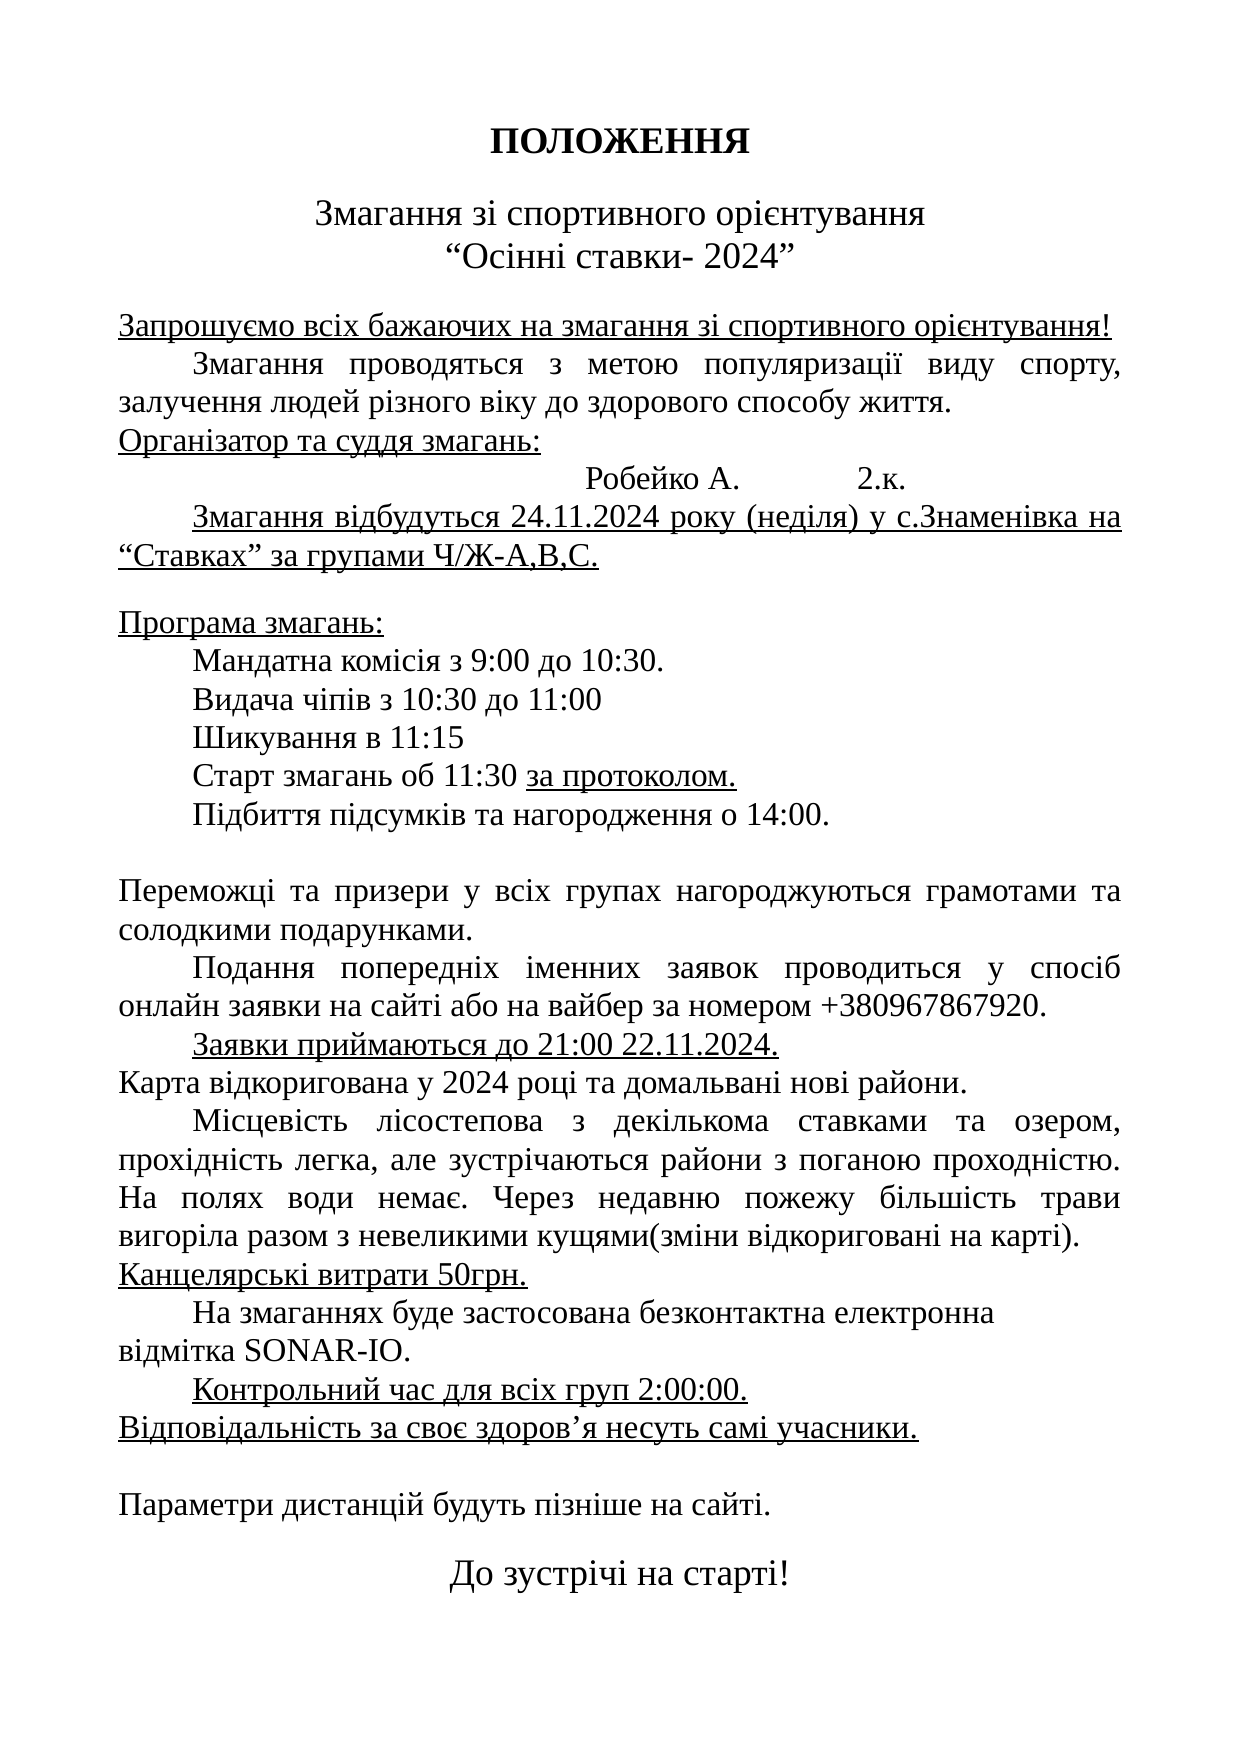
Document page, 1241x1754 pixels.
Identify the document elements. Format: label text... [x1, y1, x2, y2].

text Робейко А. 2.к. [118, 458, 1122, 497]
text Контрольний час для всіх груп 2:00:00. [118, 1369, 1122, 1407]
text Заявки приймаються до 21:00 22.11.2024. [118, 1024, 1122, 1062]
text відмітка SONAR-IO. [118, 1330, 1122, 1369]
text Підбиття підсумків та нагородження о 14:00. [118, 794, 1122, 832]
text Видача чіпів з 10:30 до 11:00 [118, 679, 1122, 717]
text Канцелярські витрати 50грн. [118, 1254, 1122, 1292]
text ПОЛОЖЕННЯ [118, 118, 1122, 161]
text Мандатна комісія з 9:00 до 10:30. [118, 640, 1122, 679]
text До зустрічі на старті! [118, 1551, 1122, 1594]
text На змаганнях буде застосована безконтактна електронна [118, 1292, 1122, 1330]
text Змагання проводяться з метою популяризації виду спорту, залучення людей різного віку до здорового способу життя. [118, 343, 1122, 420]
text Місцевість лісостепова з декількома ставками та озером, прохідність легка, але зустрічаються райони з поганою проходністю. На полях води немає. Через недавню пожежу більшість трави вигоріла разом з невеликими кущями(зміни відкориговані на карті). [118, 1100, 1122, 1254]
text Організатор та суддя змагань: [118, 420, 1122, 458]
text Старт змагань об 11:30 за протоколом. [118, 755, 1122, 794]
text Змагання зі спортивного орієнтування [118, 190, 1122, 233]
text Змагання відбудуться 24.11.2024 року (неділя) у с.Знаменівка на “Ставках” за групами Ч/Ж-A,B,C. [118, 497, 1122, 573]
text Переможці та призери у всіх групах нагороджуються грамотами та солодкими подарунками. [118, 870, 1122, 947]
text Програма змагань: [118, 602, 1122, 640]
text Відповідальність за своє здоров’я несуть самі учасники. [118, 1407, 1122, 1445]
text Карта відкоригована у 2024 році та домальвані нові райони. [118, 1062, 1122, 1100]
text Шикування в 11:15 [118, 717, 1122, 755]
text Параметри дистанцій будуть пізніше на сайті. [118, 1484, 1122, 1522]
text “Осінні ставки- 2024” [118, 233, 1122, 276]
text Запрошуємо всіх бажаючих на змагання зі спортивного орієнтування! [118, 305, 1122, 343]
text Подання попередніх іменних заявок проводиться у спосіб онлайн заявки на сайті або на вайбер за номером +380967867920. [118, 947, 1122, 1024]
